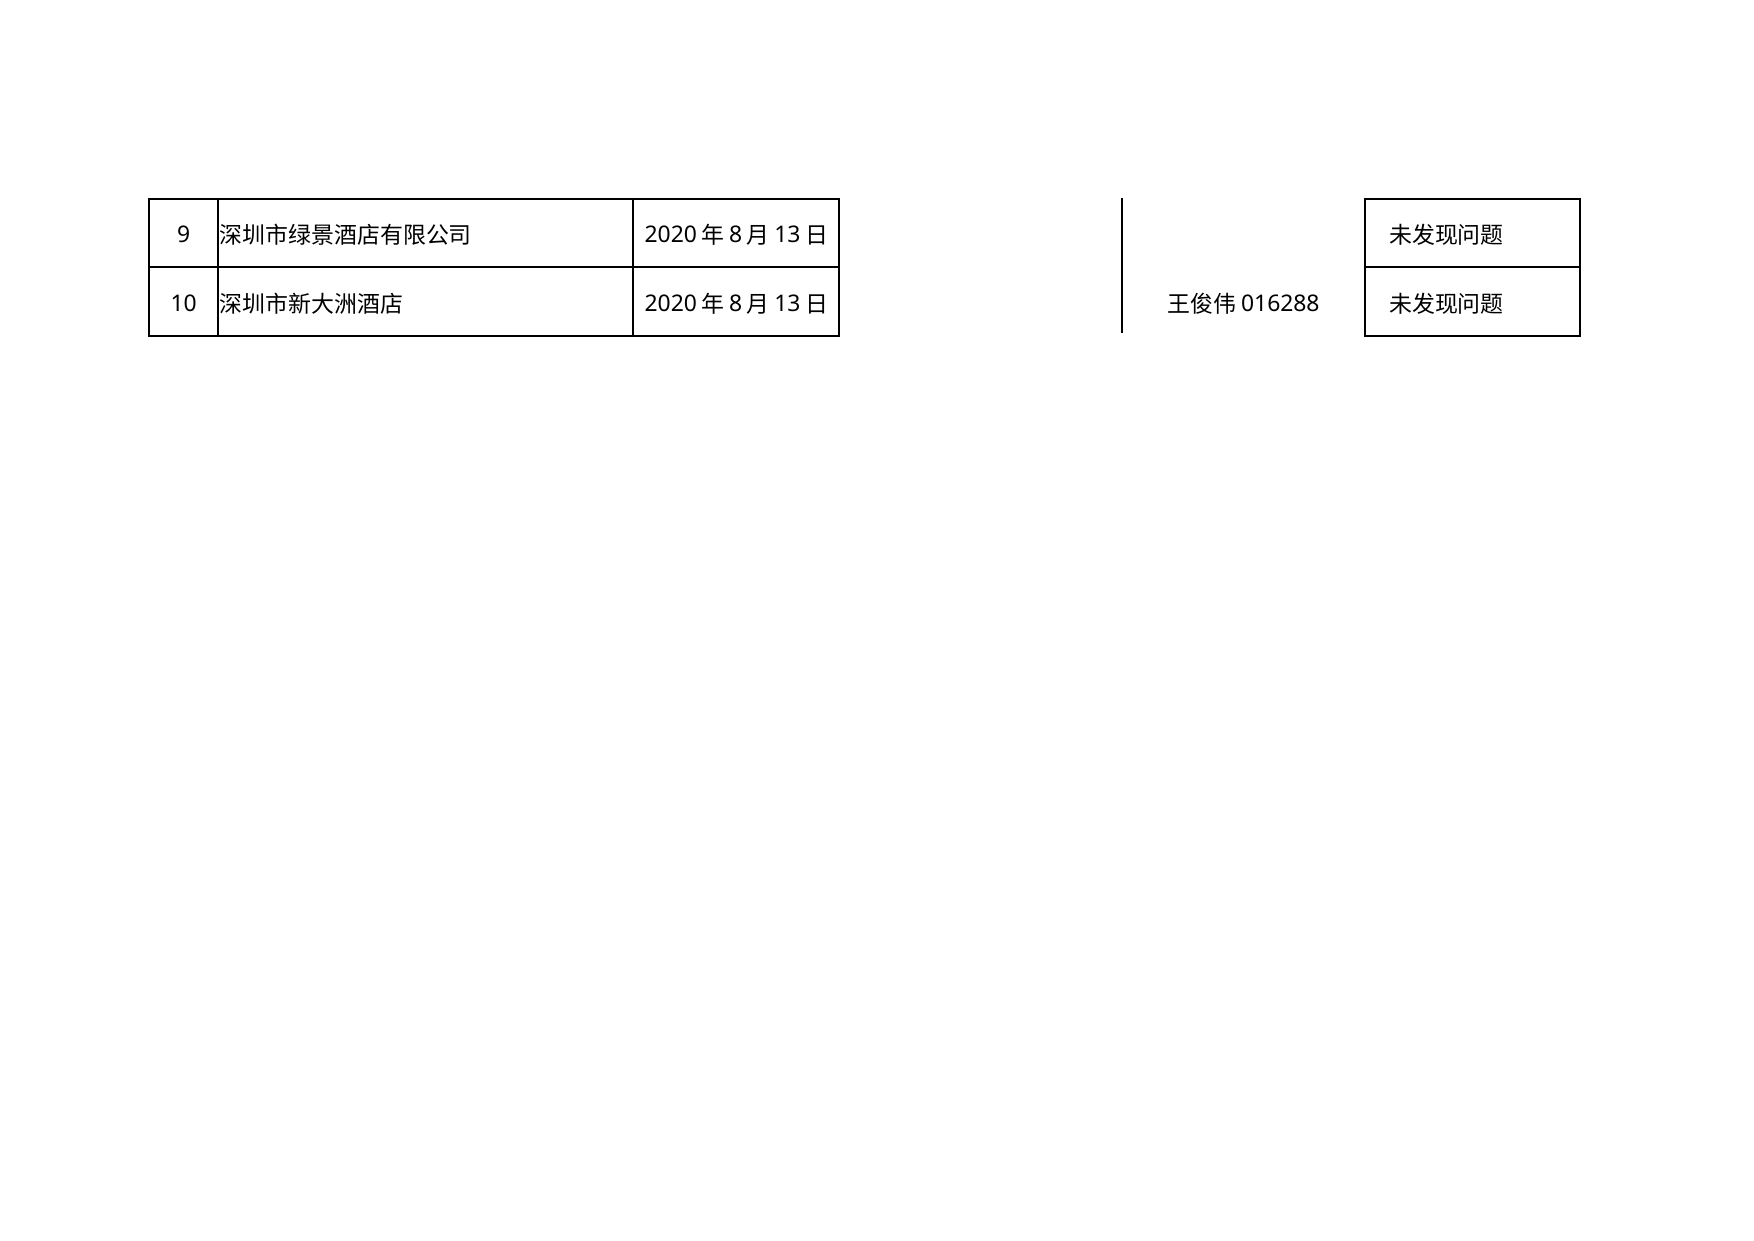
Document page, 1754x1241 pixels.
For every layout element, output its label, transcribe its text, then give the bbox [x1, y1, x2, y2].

table_cell 9 [150, 200, 217, 266]
table_cell 深圳市新大洲酒店 [219, 268, 632, 335]
table_cell 2020年8月13日 [634, 268, 838, 335]
table_cell 10 [150, 268, 217, 335]
table_cell 深圳市绿景酒店有限公司 [219, 200, 632, 266]
table_cell 2020年8月13日 [634, 200, 838, 266]
table_cell 未发现问题 [1366, 200, 1579, 266]
table_cell 未发现问题 [1366, 268, 1579, 335]
